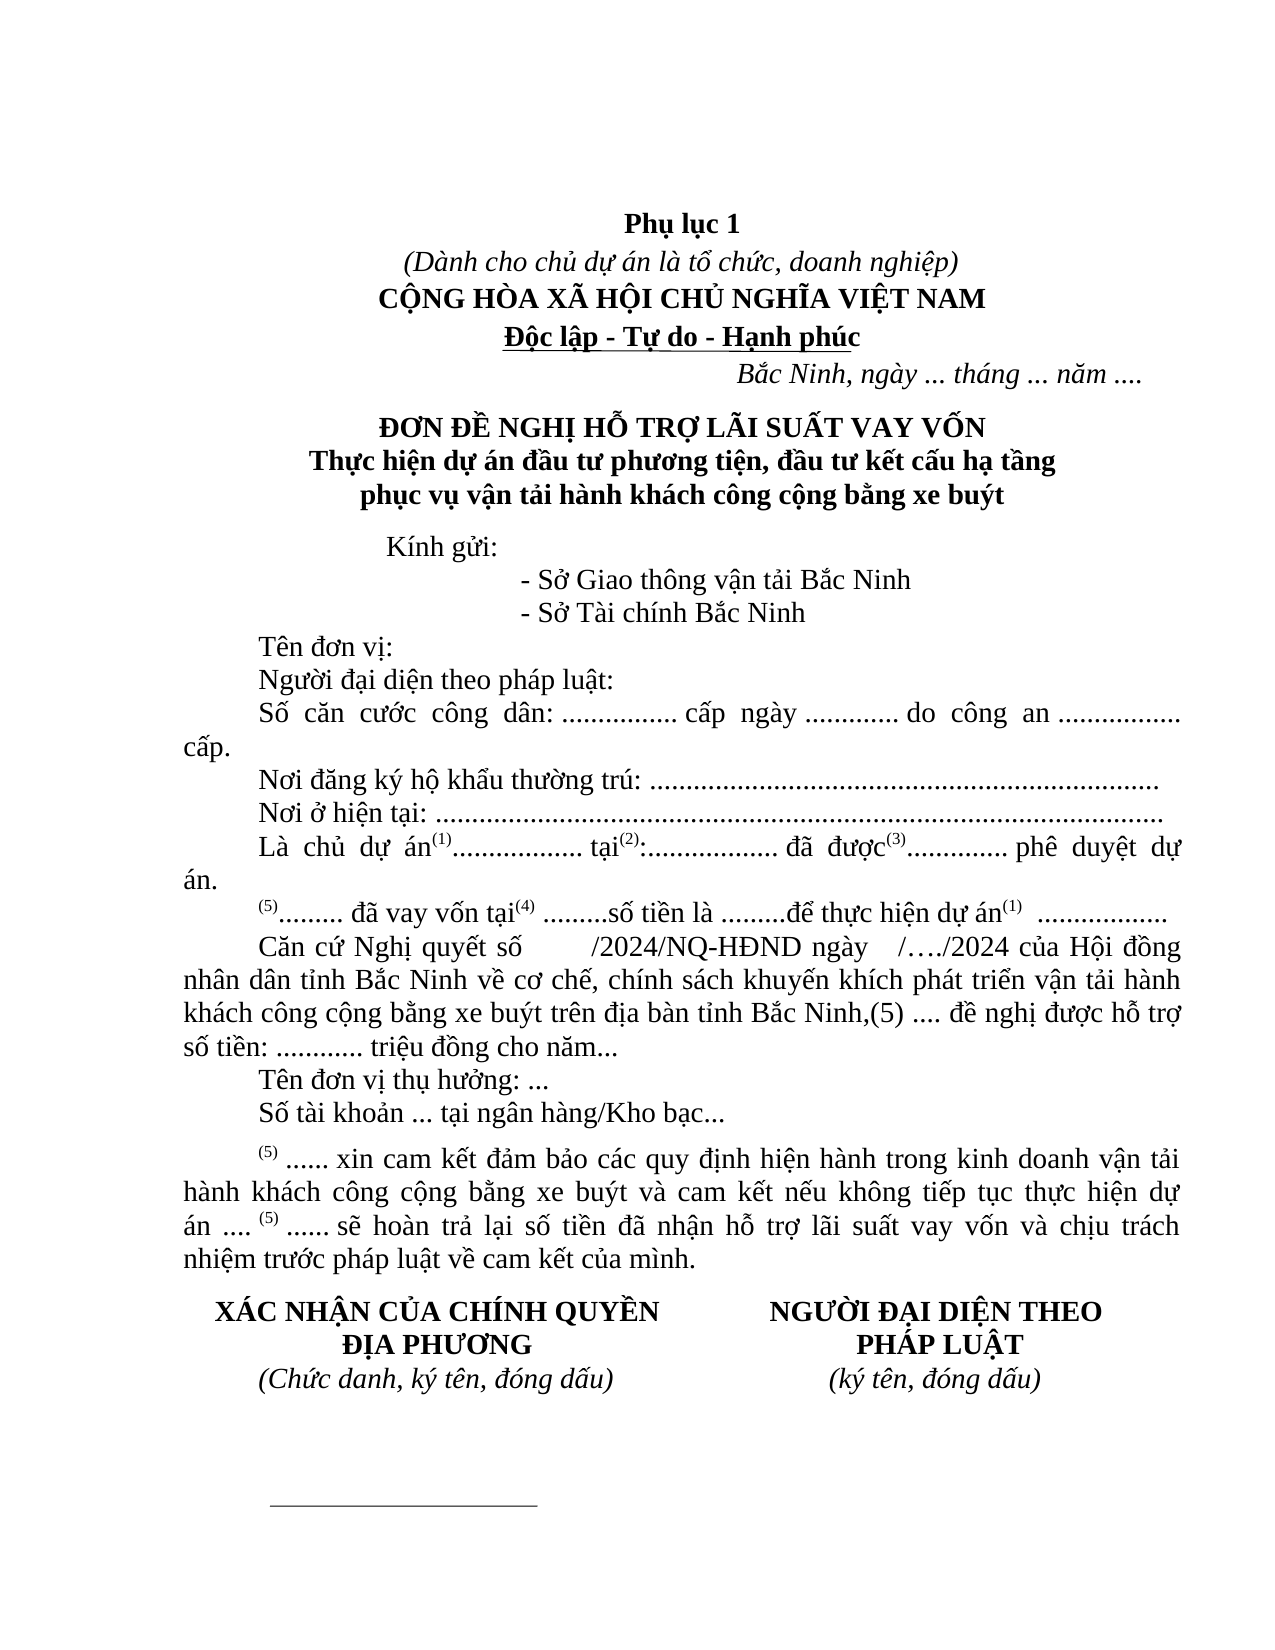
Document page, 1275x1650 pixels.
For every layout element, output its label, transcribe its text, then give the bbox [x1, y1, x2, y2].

text Căn cứ Nghị quyết số /2024/NQ-HĐND ngày /…./2024 của Hội đồng nhân dân tỉnh Bắc Ninh về cơ chế, chính sách khuyến khích phát triển vận tải hành khách công cộng bằng xe buýt trên địa bàn tỉnh Bắc Ninh,(5) .... đề nghị được hỗ trợ số tiền: ............ triệu đồng cho năm... [183, 929, 1181, 1063]
text CỘNG HÒA XÃ HỘI CHỦ NGHĨA VIỆT NAM Độc lập - Tự do - Hạnh phúc Bắc Ninh, ngày ... tháng ... năm .... [183, 279, 1181, 391]
table_header Kính gửi: [194, 529, 509, 629]
text Người đại diện theo pháp luật: [183, 663, 1181, 696]
text Là chủ dự án(1).................. tại(2):.................. đã được(3).............. phê duyệt dự án. [183, 829, 1181, 896]
text Nơi đăng ký hộ khẩu thường trú: ...................................................................... [183, 763, 1181, 796]
text ĐƠN ĐỀ NGHỊ HỖ TRỢ LÃI SUẤT VAY VỐN Thực hiện dự án đầu tư phương tiện, đầu tư kết cấu hạ tầng phục vụ vận tải hành khách công cộng bằng xe buýt [183, 410, 1181, 511]
table_header - Sở Giao thông vận tải Bắc Ninh - Sở Tài chính Bắc Ninh [509, 529, 1192, 629]
text Tên đơn vị thụ hưởng: ... [183, 1063, 1181, 1096]
text Phụ lục 1 [183, 204, 1181, 241]
text (Dành cho chủ dự án là tổ chức, doanh nghiệp) [183, 241, 1181, 279]
text (5)......... đã vay vốn tại(4) .........số tiền là .........để thực hiện dự án(1) .................. [183, 896, 1181, 929]
text Tên đơn vị: [183, 629, 1181, 663]
text Số tài khoản ... tại ngân hàng/Kho bạc... [183, 1096, 1181, 1129]
text (5) ...... xin cam kết đảm bảo các quy định hiện hành trong kinh doanh vận tải hành khách công cộng bằng xe buýt và cam kết nếu không tiếp tục thực hiện dự án .... (5) ...... sẽ hoàn trả lại số tiền đã nhận hỗ trợ lãi suất vay vốn và chịu trách nhiệm trước pháp luật về cam kết của mình. [183, 1142, 1181, 1275]
table_header XÁC NHẬN CỦA CHÍNH QUYỀN ĐỊA PHƯƠNG (Chức danh, ký tên, đóng dấu) [194, 1275, 680, 1413]
text Nơi ở hiện tại: .................................................................................................... [183, 796, 1181, 829]
text Số căn cước công dân: ................ cấp ngày ............. do công an ................. cấp. [183, 696, 1181, 763]
table_header NGƯỜI ĐẠI DIỆN THEO PHÁP LUẬT (ký tên, đóng dấu) [680, 1275, 1192, 1413]
